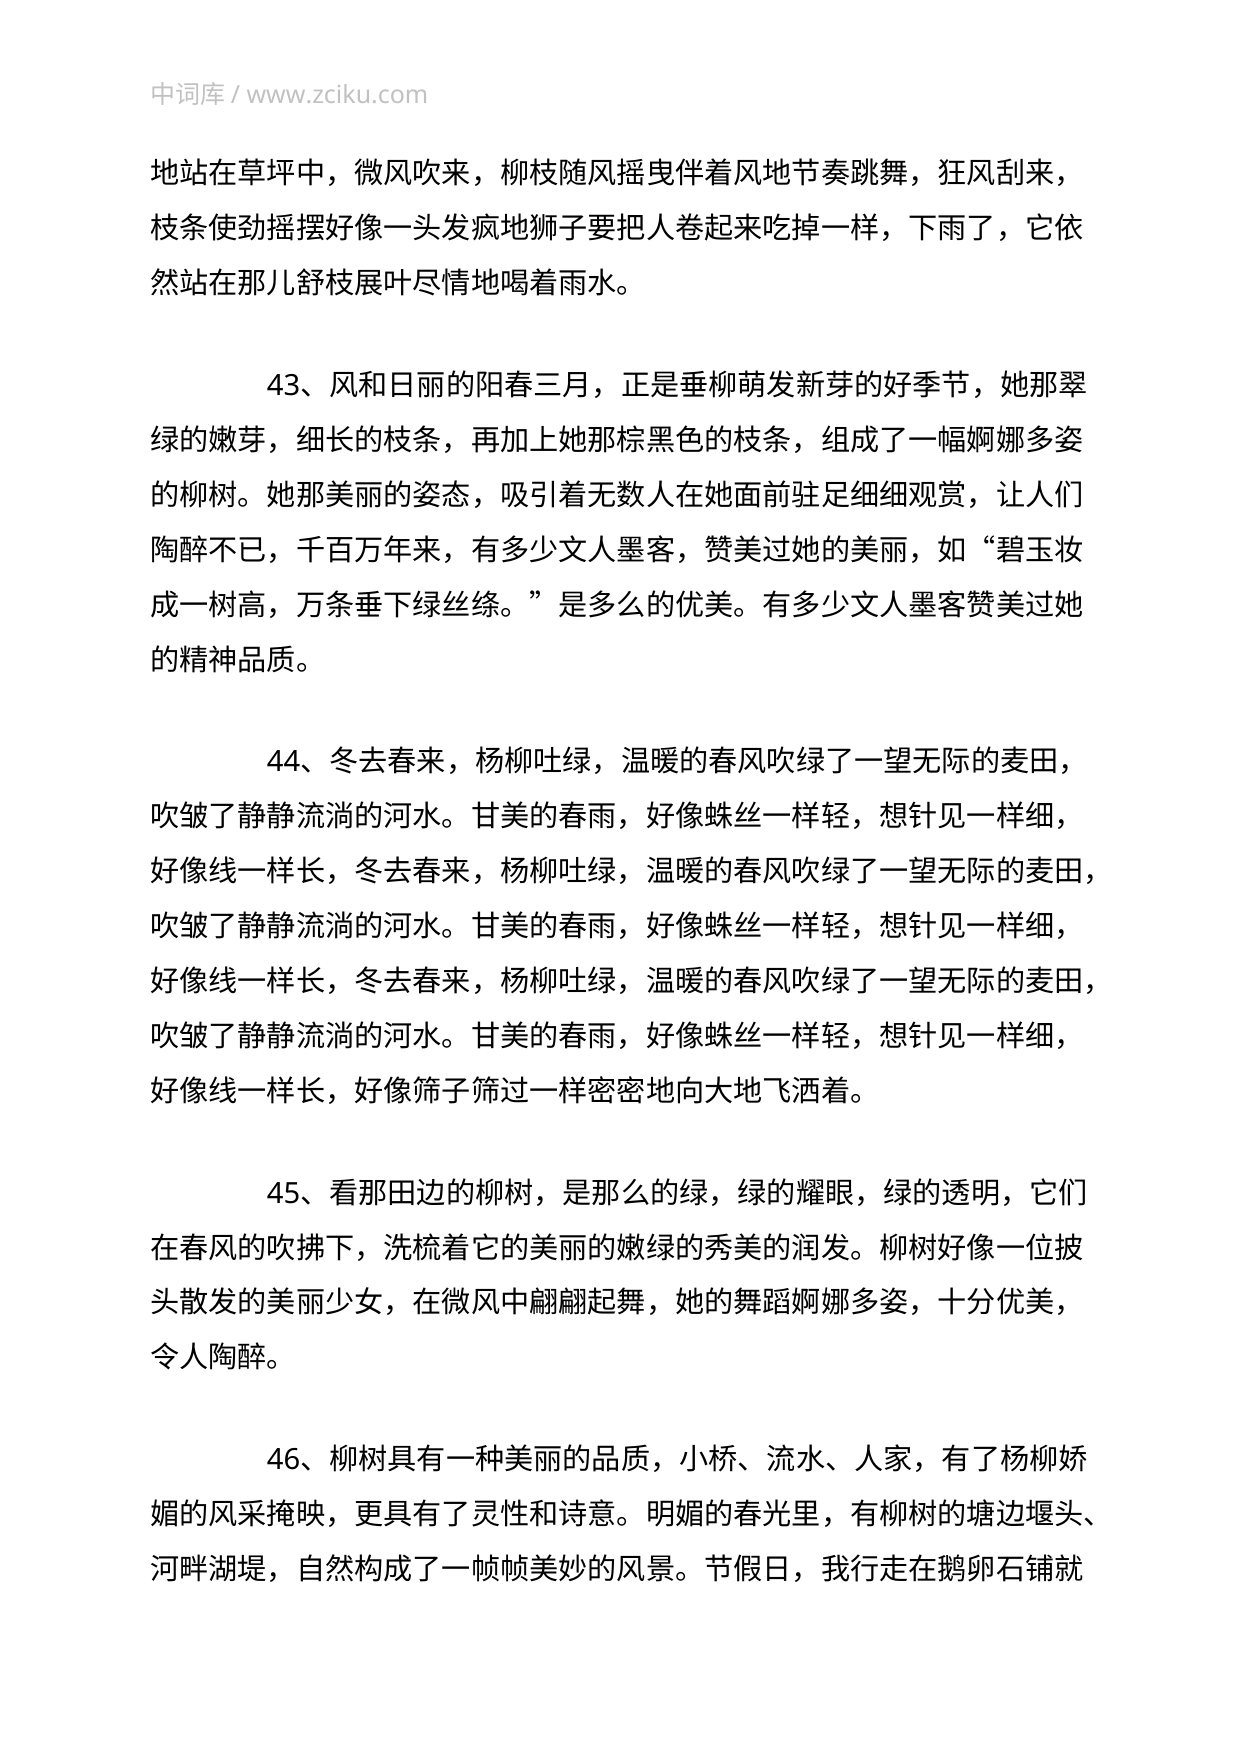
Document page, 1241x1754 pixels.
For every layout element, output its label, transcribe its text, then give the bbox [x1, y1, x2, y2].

text 43、风和日丽的阳春三月，正是垂柳萌发新芽的好季节，她那翠绿的嫩芽，细长的枝条，再加上她那棕黑色的枝条，组成了一幅婀娜多姿的柳树。她那美丽的姿态，吸引着无数人在她面前驻足细细观赏，让人们陶醉不已，千百万年来，有多少文人墨客，赞美过她的美丽，如“碧玉妆成一树高，万条垂下绿丝绦。”是多么的优美。有多少文人墨客赞美过她的精神品质。 [150, 362, 1090, 678]
text 45、看那田边的柳树，是那么的绿，绿的耀眼，绿的透明，它们在春风的吹拂下，洗梳着它的美丽的嫩绿的秀美的润发。柳树好像一位披头散发的美丽少女，在微风中翩翩起舞，她的舞蹈婀娜多姿，十分优美，令人陶醉。 [150, 1169, 1090, 1376]
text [150, 150, 1090, 302]
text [150, 1436, 1090, 1588]
text 44、冬去春来，杨柳吐绿，温暖的春风吹绿了一望无际的麦田，吹皱了静静流淌的河水。甘美的春雨，好像蛛丝一样轻，想针见一样细，好像线一样长，冬去春来，杨柳吐绿，温暖的春风吹绿了一望无际的麦田，吹皱了静静流淌的河水。甘美的春雨，好像蛛丝一样轻，想针见一样细，好像线一样长，冬去春来，杨柳吐绿，温暖的春风吹绿了一望无际的麦田，吹皱了静静流淌的河水。甘美的春雨，好像蛛丝一样轻，想针见一样细，好像线一样长，好像筛子筛过一样密密地向大地飞洒着。 [150, 738, 1090, 1110]
